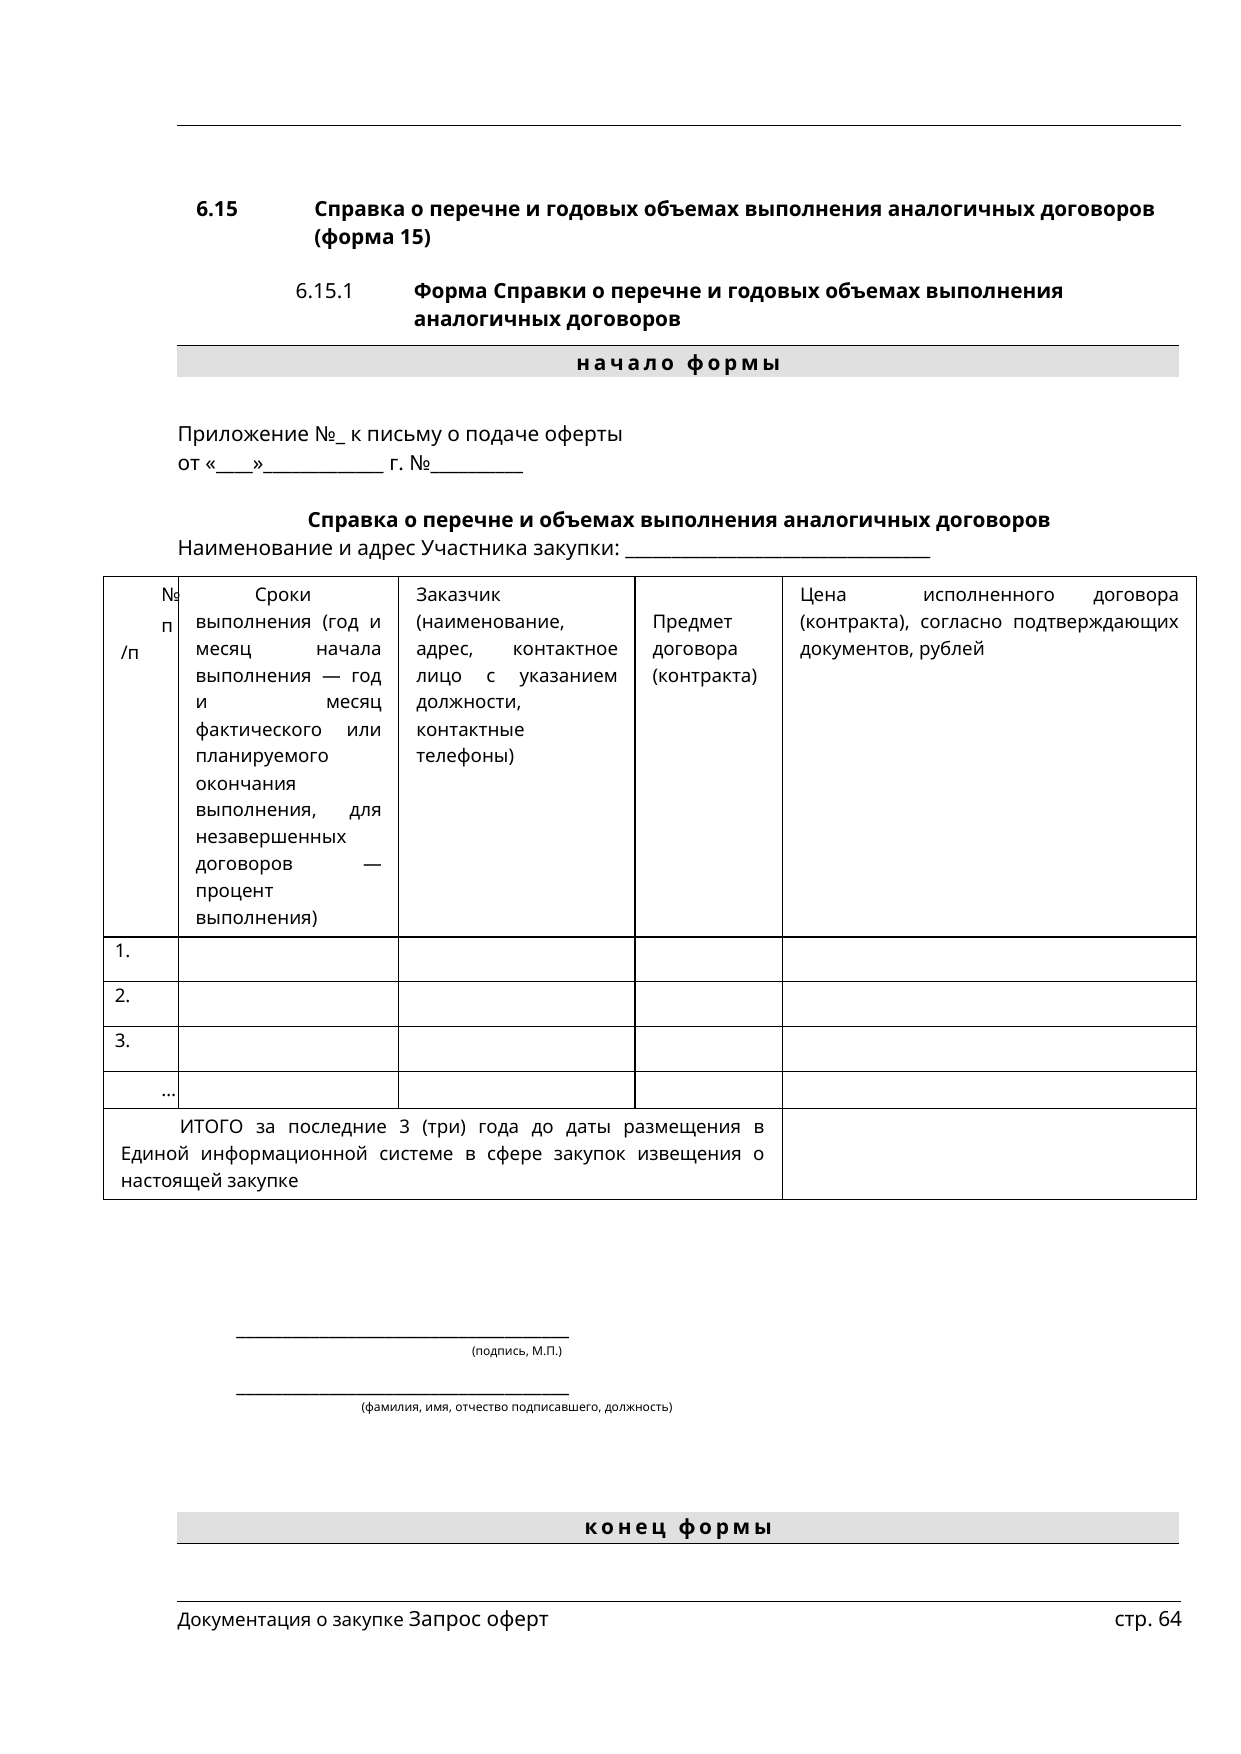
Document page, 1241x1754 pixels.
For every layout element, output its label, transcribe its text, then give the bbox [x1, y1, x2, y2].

text (подпись, М.П.) [177, 1342, 797, 1370]
table_cell ИТОГО за последние 3 (три) года до даты размещения в Единой информационной системе в сфере закупок извещения о настоящей закупке [104, 1109, 782, 1199]
table_cell [636, 1072, 782, 1108]
list Справка о перечне и годовых объемах выполнения аналогичных договоров (форма 15) [196, 194, 1181, 251]
table_cell [179, 982, 398, 1026]
table_cell [636, 1027, 782, 1071]
table_cell [104, 1027, 178, 1071]
table_cell [179, 1072, 398, 1108]
text конец формы [177, 1512, 1179, 1543]
text Справка о перечне и объемах выполнения аналогичных договоров [177, 505, 1181, 533]
table_header Цена исполненного договора (контракта), согласно подтверждающих документов, рублей [783, 577, 1196, 936]
table_cell [179, 1027, 398, 1071]
text Приложение №_ к письму о подаче оферты от «____»_____________ г. №__________ [177, 419, 1181, 476]
table_header Сроки выполнения (год и месяц начала выполнения — год и месяц фактического или планируемого окончания выполнения, для незавершенных договоров — процент выполнения) [179, 577, 398, 936]
text Наименование и адрес Участника закупки: _________________________________ [177, 533, 1181, 562]
text (фамилия, имя, отчество подписавшего, должность) [177, 1399, 797, 1427]
table_cell [399, 1072, 634, 1108]
table_cell [783, 938, 1196, 981]
table_cell [783, 1027, 1196, 1071]
table_cell [399, 938, 634, 981]
text ____________________________________ [177, 1370, 1181, 1399]
table_cell [783, 1109, 1196, 1199]
list Форма Справки о перечне и годовых объемах выполнения аналогичных договоров [295, 276, 1181, 333]
table_cell [783, 1072, 1196, 1108]
table_cell [399, 982, 634, 1026]
table_cell [104, 982, 178, 1026]
table_header Предмет договора (контракта) [636, 577, 782, 936]
table_cell … [104, 1072, 178, 1108]
text начало формы [177, 346, 1179, 377]
text ____________________________________ [177, 1313, 1181, 1342]
table_cell [399, 1027, 634, 1071]
table_header Заказчик (наименование, адрес, контактное лицо с указанием должности, контактные телефоны) [399, 577, 634, 936]
table_cell [636, 982, 782, 1026]
table_cell [104, 938, 178, 981]
table_cell [636, 938, 782, 981]
table_cell [179, 938, 398, 981]
table_cell [783, 982, 1196, 1026]
table_header № п/п [104, 577, 178, 936]
